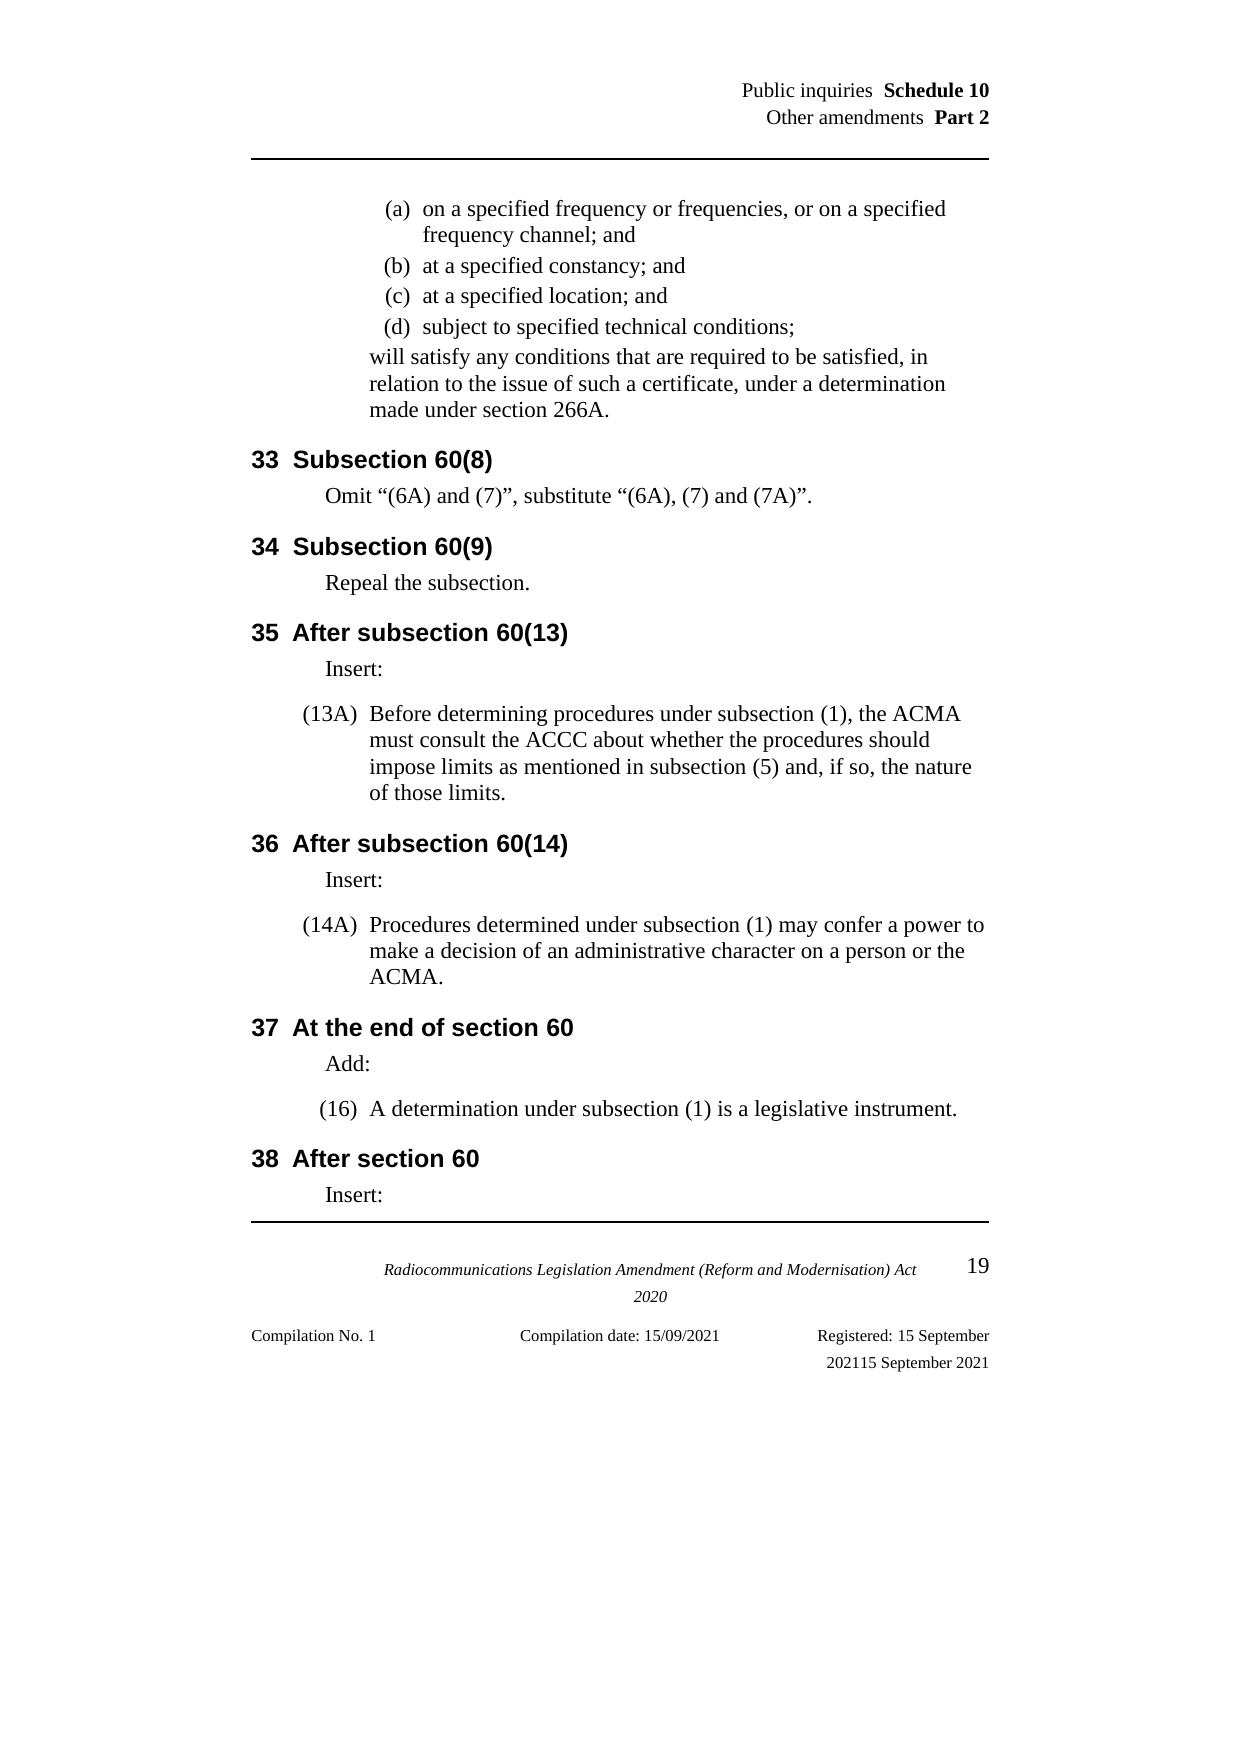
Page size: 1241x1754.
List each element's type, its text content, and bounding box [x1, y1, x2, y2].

text Add: [325, 1050, 989, 1076]
text Insert: [325, 655, 989, 681]
text 33 Subsection 60(8) [251, 445, 989, 474]
text (d) subject to specified technical conditions; [251, 313, 989, 339]
text Insert: [325, 866, 989, 892]
text (14A) Procedures determined under subsection (1) may confer a power to make a decision of an administrative character on a person or the ACMA. [251, 911, 989, 990]
text (b) at a specified constancy; and [251, 252, 989, 278]
text Omit “(6A) and (7)”, substitute “(6A), (7) and (7A)”. [325, 482, 989, 509]
text 38 After section 60 [251, 1144, 989, 1173]
text 36 After subsection 60(14) [251, 828, 989, 857]
text Insert: [325, 1181, 989, 1208]
text (16) A determination under subsection (1) is a legislative instrument. [251, 1095, 989, 1121]
text (13A) Before determining procedures under subsection (1), the ACMA must consult the ACCC about whether the procedures should impose limits as mentioned in subsection (5) and, if so, the nature of those limits. [251, 700, 989, 806]
text 34 Subsection 60(9) [251, 532, 989, 560]
text (a) on a specified frequency or frequencies, or on a specified frequency channel; and [251, 195, 989, 248]
text will satisfy any conditions that are required to be satisfied, in relation to the issue of such a certificate, under a determination made under section 266A. [369, 343, 989, 422]
text 35 After subsection 60(13) [251, 618, 989, 647]
text Repeal the subsection. [325, 569, 989, 595]
text (c) at a specified location; and [251, 282, 989, 309]
text 37 At the end of section 60 [251, 1013, 989, 1041]
